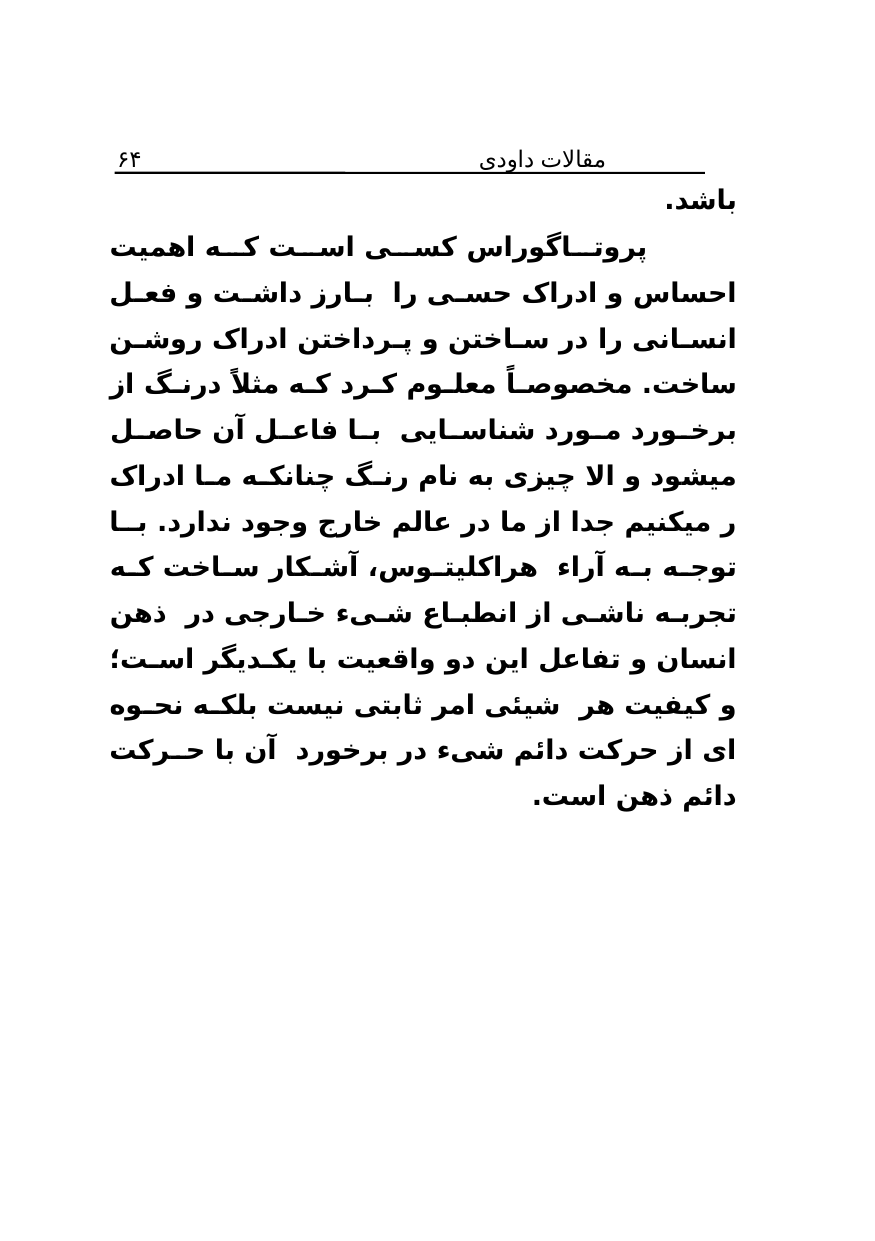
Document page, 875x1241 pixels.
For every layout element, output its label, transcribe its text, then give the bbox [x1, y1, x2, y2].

text پروتاگوراس کسی است که اهمیت احساس و ادراک حسی را بارز داشت و فعل انسانی را در ساختن و پرداختن ادراک روشن ساخت. مخصوصاً معلوم کرد که مثلاً درنگ از برخورد مورد شناسایی با فاعل آن حاصل میشود و الا چیزی به نام رنگ چنانکه ما ادراک ر میکنیم جدا از ما در عالم خارج وجود ندارد. با توجه به آراء هراکلیتوس، آشکار ساخت که تجربه ناشی از انطباع شیء خارجی در ذهن انسان و تفاعل این دو واقعیت با یکدیگر است؛ و کیفیت هر شیئی امر ثابتی نیست بلکه نحوه ای از حرکت دائم شیء در برخورد آن با حرکت دائم ذهن است. [109, 232, 737, 812]
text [134, 184, 737, 216]
